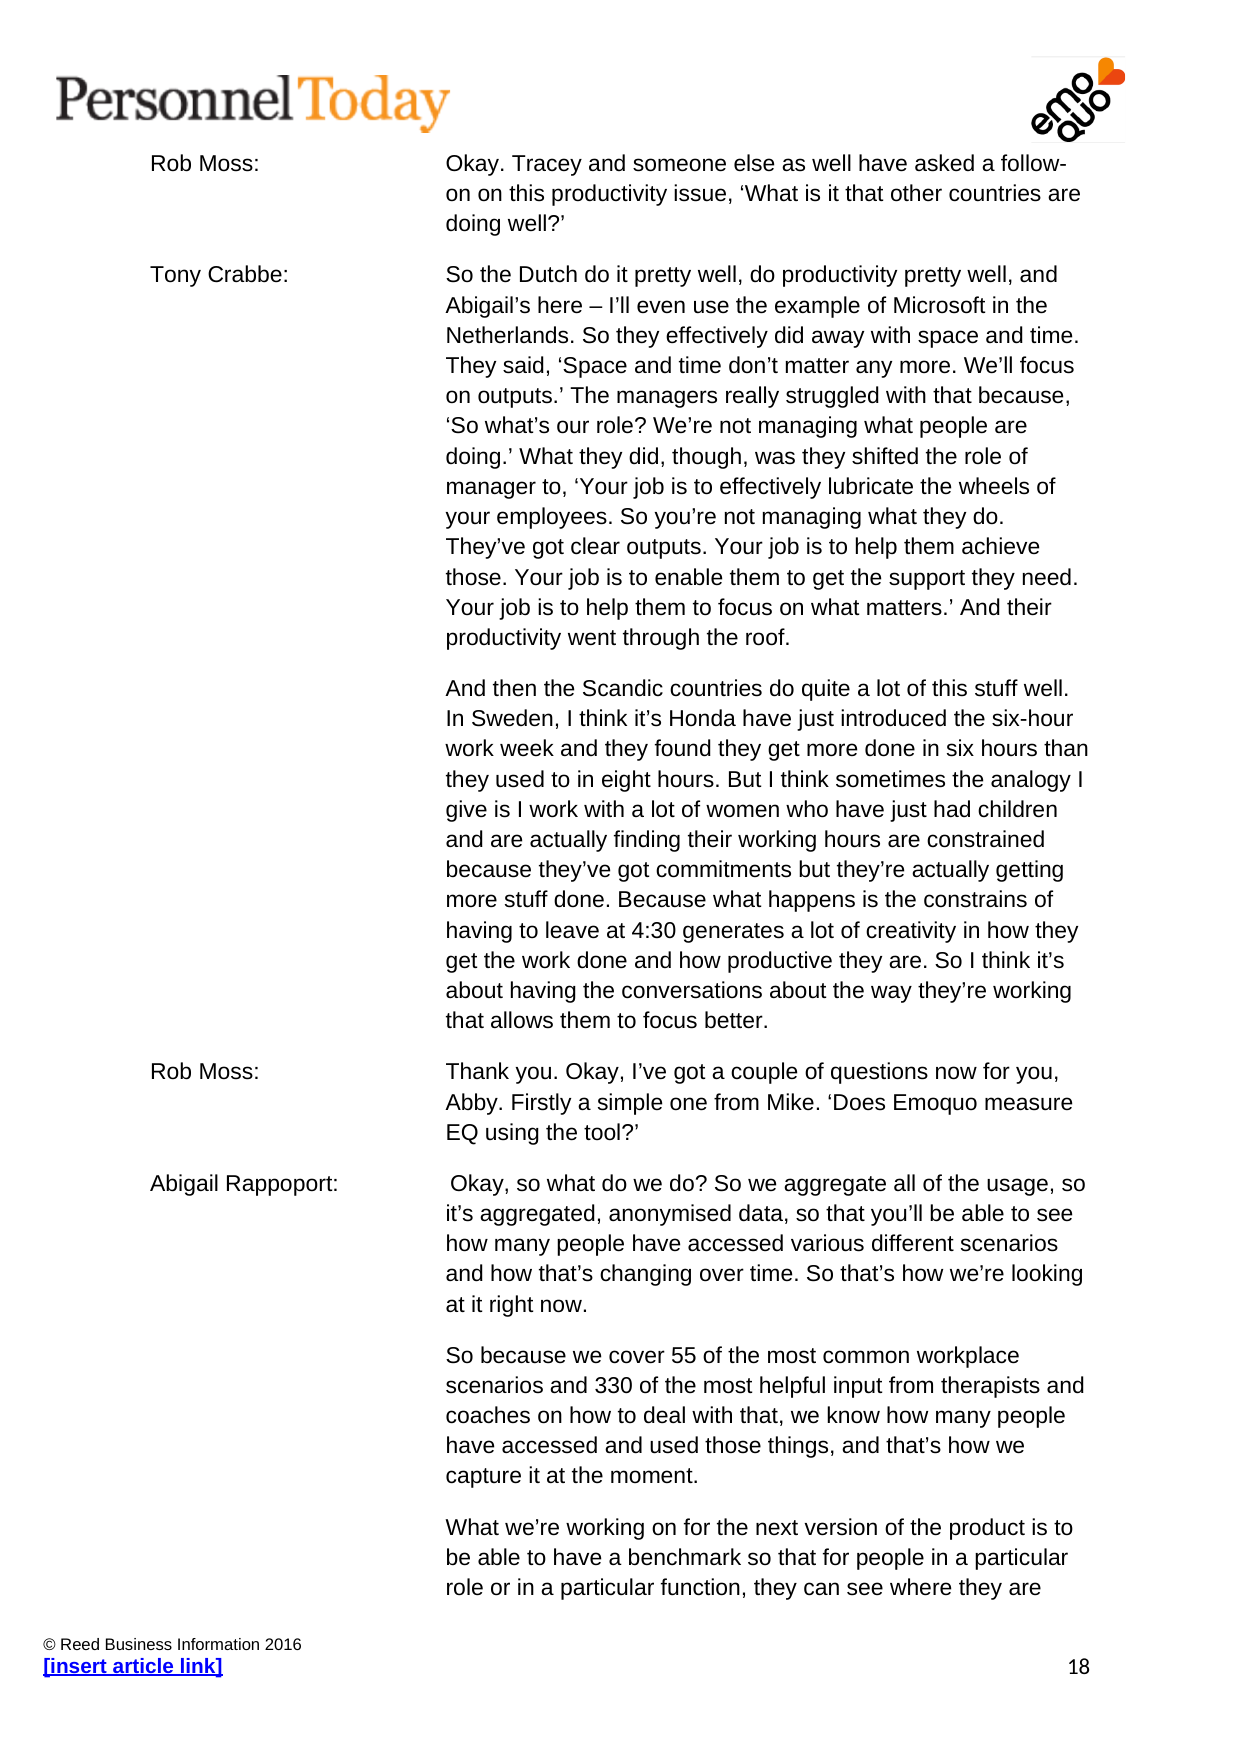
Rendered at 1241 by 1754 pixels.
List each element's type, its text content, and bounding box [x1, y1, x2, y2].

text Tony Crabbe: So the Dutch do it pretty well, do productivity pretty well, and Abigail’s here – I’ll even use the example of Microsoft in the Netherlands. So they effectively did away with space and time. They said, ‘Space and time don’t matter any more. We’ll focus on outputs.’ The managers really struggled with that because, ‘So what’s our role? We’re not managing what people are doing.’ What they did, though, was they shifted the role of manager to, ‘Your job is to effectively lubricate the wheels of your employees. So you’re not managing what they do. They’ve got clear outputs. Your job is to help them achieve those. Your job is to enable them to get the support they need. Your job is to help them to focus on what matters.’ And their productivity went through the roof. [150, 261, 1090, 650]
text Abigail Rappoport: Okay, so what do we do? So we aggregate all of the usage, so it’s aggregated, anonymised data, so that you’ll be able to see how many people have accessed various different scenarios and how that’s changing over time. So that’s how we’re looking at it right now. [150, 1170, 1090, 1317]
text Rob Moss: Thank you. Okay, I’ve got a couple of questions now for you, Abby. Firstly a simple one from Mike. ‘Does Emoquo measure EQ using the tool?’ [150, 1058, 1090, 1145]
text Rob Moss: Okay. Tracey and someone else as well have asked a follow-on on this productivity issue, ‘What is it that other countries are doing well?’ [150, 150, 1090, 237]
text So because we cover 55 of the most common workplace scenarios and 330 of the most helpful input from therapists and coaches on how to deal with that, we know how many people have accessed and used those things, and that’s how we capture it at the moment. [150, 1342, 1090, 1489]
picture [56, 75, 451, 133]
picture [1031, 56, 1125, 143]
text And then the Scandic countries do quite a lot of this stuff well. In Sweden, I think it’s Honda have just introduced the six-hour work week and they found they get more done in six hours than they used to in eight hours. But I think sometimes the analogy I give is I work with a lot of women who have just had children and are actually finding their working hours are constrained because they’ve got commitments but they’re actually getting more stuff done. Because what happens is the constrains of having to leave at 4:30 generates a lot of creativity in how they get the work done and how productive they are. So I think it’s about having the conversations about the way they’re working that allows them to focus better. [150, 675, 1090, 1034]
